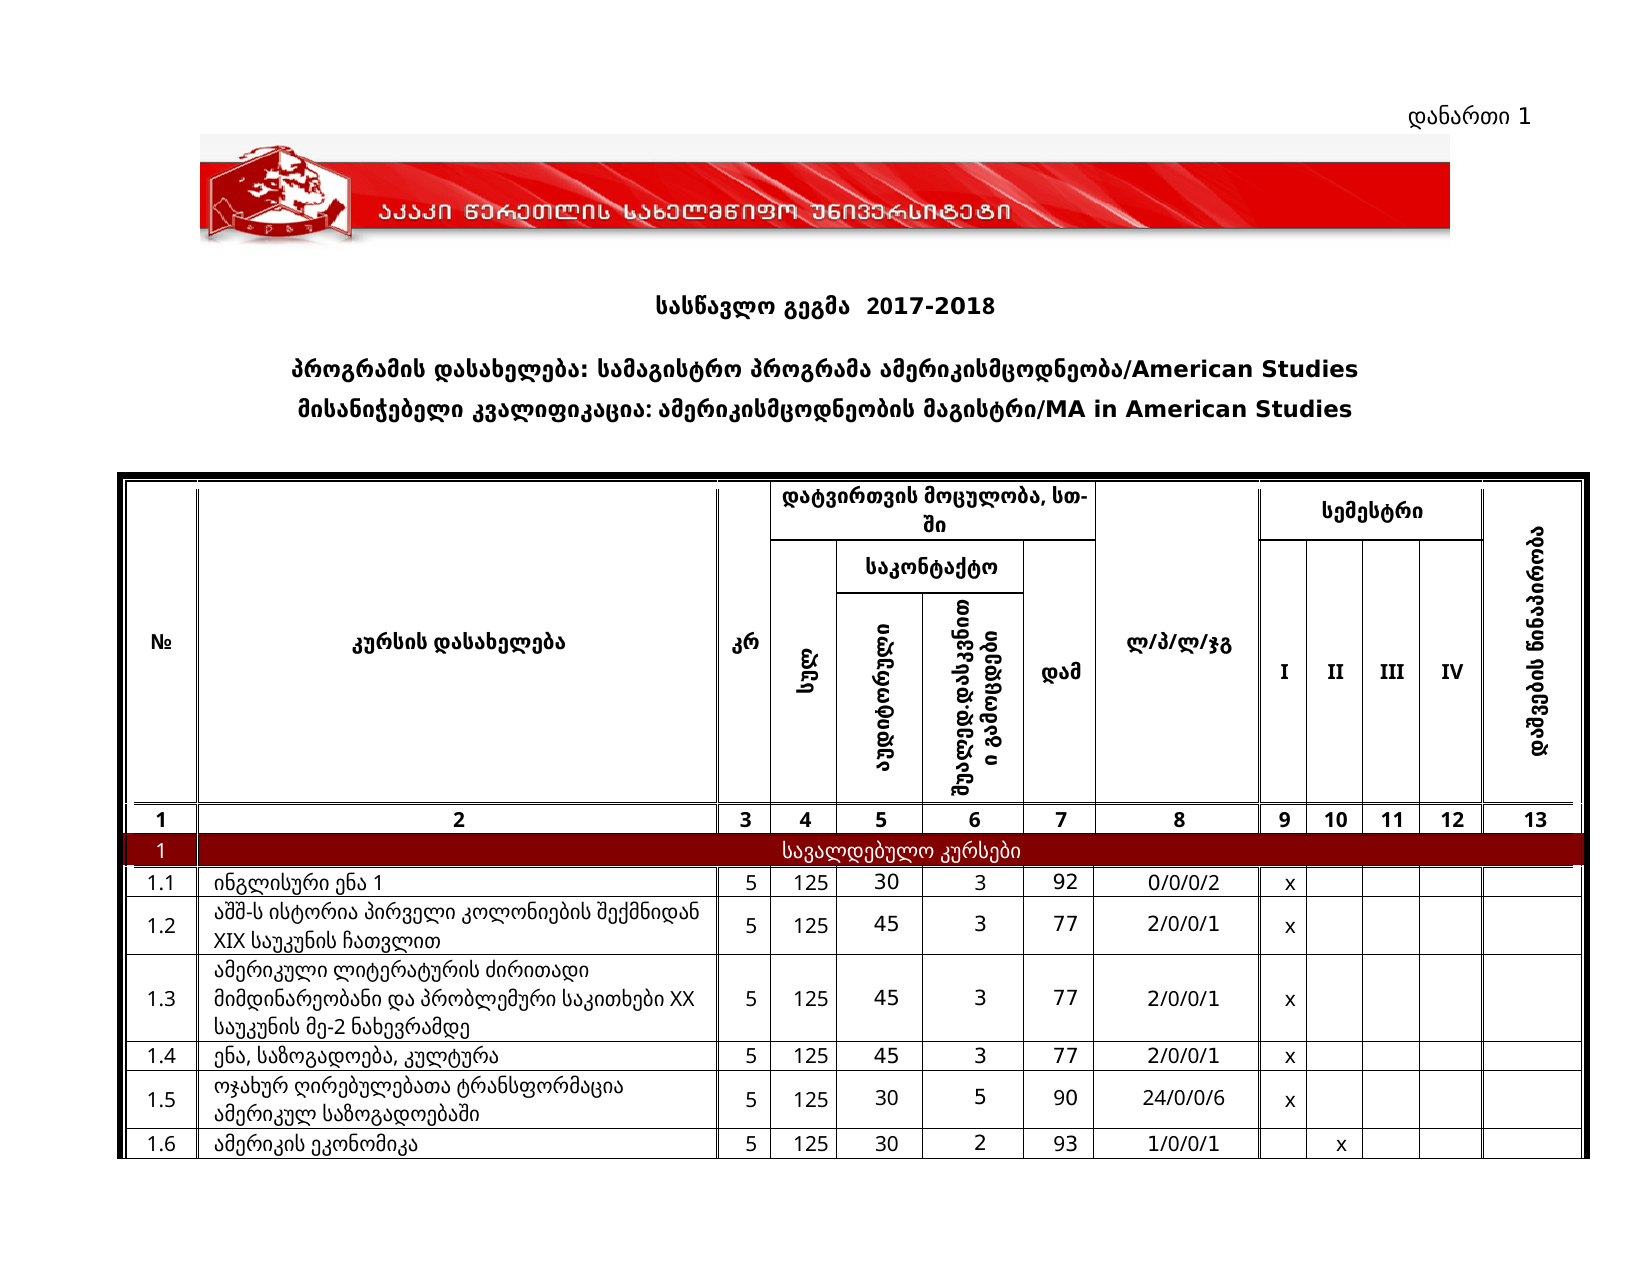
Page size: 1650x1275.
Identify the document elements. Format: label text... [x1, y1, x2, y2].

table_cell დამ [1024, 541, 1095, 802]
picture [200, 134, 1450, 250]
table_cell 5 [719, 897, 770, 954]
table_cell 2/0/0/1 [1094, 1042, 1258, 1070]
table_cell 30 [837, 1129, 922, 1157]
table_cell [1363, 1071, 1419, 1128]
table_header სემესტრი [1260, 482, 1482, 538]
table_cell III [1363, 541, 1419, 802]
table_cell სულ [771, 541, 836, 802]
table_cell 0/0/0/2 [1094, 868, 1258, 896]
text სასწავლო გეგმა 2017-2018 [118, 290, 1532, 321]
table_cell 5 [923, 1071, 1023, 1128]
text დანართი 1 [118, 103, 1532, 130]
table_cell 2/0/0/1 [1094, 955, 1258, 1041]
table_cell ოჯახურ ღირებულებათა ტრანსფორმაცია ამერიკულ საზოგადოებაში [199, 1071, 716, 1128]
table_cell 1.5 [127, 1071, 196, 1128]
table_cell 1/0/0/1 [1094, 1129, 1258, 1157]
table_cell [1420, 868, 1481, 896]
table_cell [1420, 1042, 1481, 1070]
table_cell 30 [837, 1071, 922, 1128]
table_cell 5 [719, 1071, 770, 1128]
table_cell 1.2 [127, 897, 196, 954]
table_cell 3 [923, 868, 1023, 896]
table_cell [1484, 1071, 1581, 1128]
table_cell 5 [719, 955, 770, 1041]
table_cell 90 [1024, 1071, 1093, 1128]
table_cell 8 [1096, 805, 1258, 833]
table_cell [1484, 1042, 1581, 1070]
text მისანიჭებელი კვალიფიკაცია: ამერიკისმცოდნეობის მაგისტრი/MA in American Studies [118, 393, 1532, 424]
table_cell [1484, 1129, 1581, 1157]
table_cell 3 [923, 897, 1023, 954]
table_cell 1.3 [127, 955, 196, 1041]
table_cell ამერიკული ლიტერატურის ძირითადი მიმდინარეობანი და პრობლემური საკითხები XX საუკუნის მე-2 ნახევრამდე [199, 955, 716, 1041]
table_cell 13 [1484, 802, 1581, 833]
table_cell 30 [837, 868, 922, 896]
table_cell 125 [771, 868, 836, 896]
table_cell 125 [771, 1129, 836, 1157]
table_cell 4 [771, 805, 836, 833]
table_cell [1307, 868, 1362, 896]
table_cell x [1261, 897, 1306, 954]
table_cell 1 [123, 833, 197, 865]
table_cell [1420, 897, 1481, 954]
table_cell 1.4 [127, 1042, 196, 1070]
table_cell ენა, საზოგადოება, კულტურა [199, 1042, 716, 1070]
table_cell [1363, 1129, 1419, 1157]
table_cell 93 [1024, 1129, 1093, 1157]
table_cell 2 [199, 805, 716, 833]
table_cell სავალდებულო კურსები [199, 833, 1584, 865]
table_cell [1363, 868, 1419, 896]
table_cell 24/0/0/6 [1094, 1071, 1258, 1128]
table_cell x [1261, 1071, 1306, 1128]
table_cell ამერიკის ეკონომიკა [199, 1129, 716, 1157]
table_cell 11 [1363, 805, 1419, 833]
table_cell [1484, 897, 1581, 954]
table_cell 45 [837, 1042, 922, 1070]
table_cell 125 [771, 955, 836, 1041]
table_cell 3 [719, 805, 770, 833]
table_cell 125 [771, 1042, 836, 1070]
table_cell [1420, 1129, 1481, 1157]
table_cell I [1261, 541, 1306, 802]
table_cell 45 [837, 897, 922, 954]
table_header დატვირთვის მოცულობა, სთ-ში [771, 482, 1095, 538]
table_cell x [1261, 1042, 1306, 1070]
text პროგრამის დასახელება: სამაგისტრო პროგრამა ამერიკისმცოდნეობა/American Studies [118, 356, 1532, 383]
table_header კურსის დასახელება [198, 482, 717, 802]
table_cell 2 [923, 1129, 1023, 1157]
table_cell 1.6 [127, 1129, 196, 1157]
table_cell 2/0/0/1 [1094, 897, 1258, 954]
table_cell [1307, 1042, 1362, 1070]
table_cell [1363, 897, 1419, 954]
table_cell 5 [719, 1129, 770, 1157]
table_cell 5 [719, 1042, 770, 1070]
table_cell 3 [923, 955, 1023, 1041]
table_cell x [1261, 868, 1306, 896]
table_cell 5 [837, 805, 922, 833]
table_cell 77 [1024, 1042, 1093, 1070]
table_cell აუდიტორული [837, 594, 922, 802]
table_header დაშვების წინაპირობა [1482, 481, 1581, 802]
table_cell [1484, 865, 1581, 896]
table_cell 45 [837, 955, 922, 1041]
table_cell 6 [923, 805, 1023, 833]
table_cell შუალედ.დასკვნითი გამოცდები [923, 594, 1023, 802]
table_cell [1307, 955, 1362, 1041]
table_cell 77 [1024, 955, 1093, 1041]
table_cell [1261, 1129, 1306, 1157]
table_header კრ [717, 481, 770, 802]
table_cell [1420, 1071, 1481, 1128]
table_cell 77 [1024, 897, 1093, 954]
table_cell [1420, 955, 1481, 1041]
table_cell 7 [1024, 805, 1095, 833]
table_cell 1 [127, 802, 196, 833]
table_cell 125 [771, 897, 836, 954]
table_cell 125 [771, 1071, 836, 1128]
table_cell 12 [1420, 805, 1481, 833]
table_cell [1307, 897, 1362, 954]
table_cell ინგლისური ენა 1 [199, 868, 716, 896]
table_header ლ/პ/ლ/ჯგ [1095, 479, 1260, 802]
table_cell 5 [719, 868, 770, 896]
table_cell [1484, 955, 1581, 1041]
table_cell 3 [923, 1042, 1023, 1070]
table_cell 92 [1024, 868, 1093, 896]
table_cell x [1307, 1129, 1362, 1157]
table_cell აშშ-ს ისტორია პირველი კოლონიების შექმნიდან XIX საუკუნის ჩათვლით [199, 897, 716, 954]
table_cell 9 [1261, 805, 1306, 833]
table_cell x [1261, 955, 1306, 1041]
table_cell IV [1420, 541, 1481, 802]
table_cell II [1307, 541, 1362, 802]
table_cell [1363, 955, 1419, 1041]
table_cell [1363, 1042, 1419, 1070]
table_cell საკონტაქტო [837, 541, 1023, 592]
table_cell 1.1 [127, 865, 196, 896]
table_header № [127, 482, 197, 802]
table_cell 10 [1307, 805, 1362, 833]
table_cell [1307, 1071, 1362, 1128]
